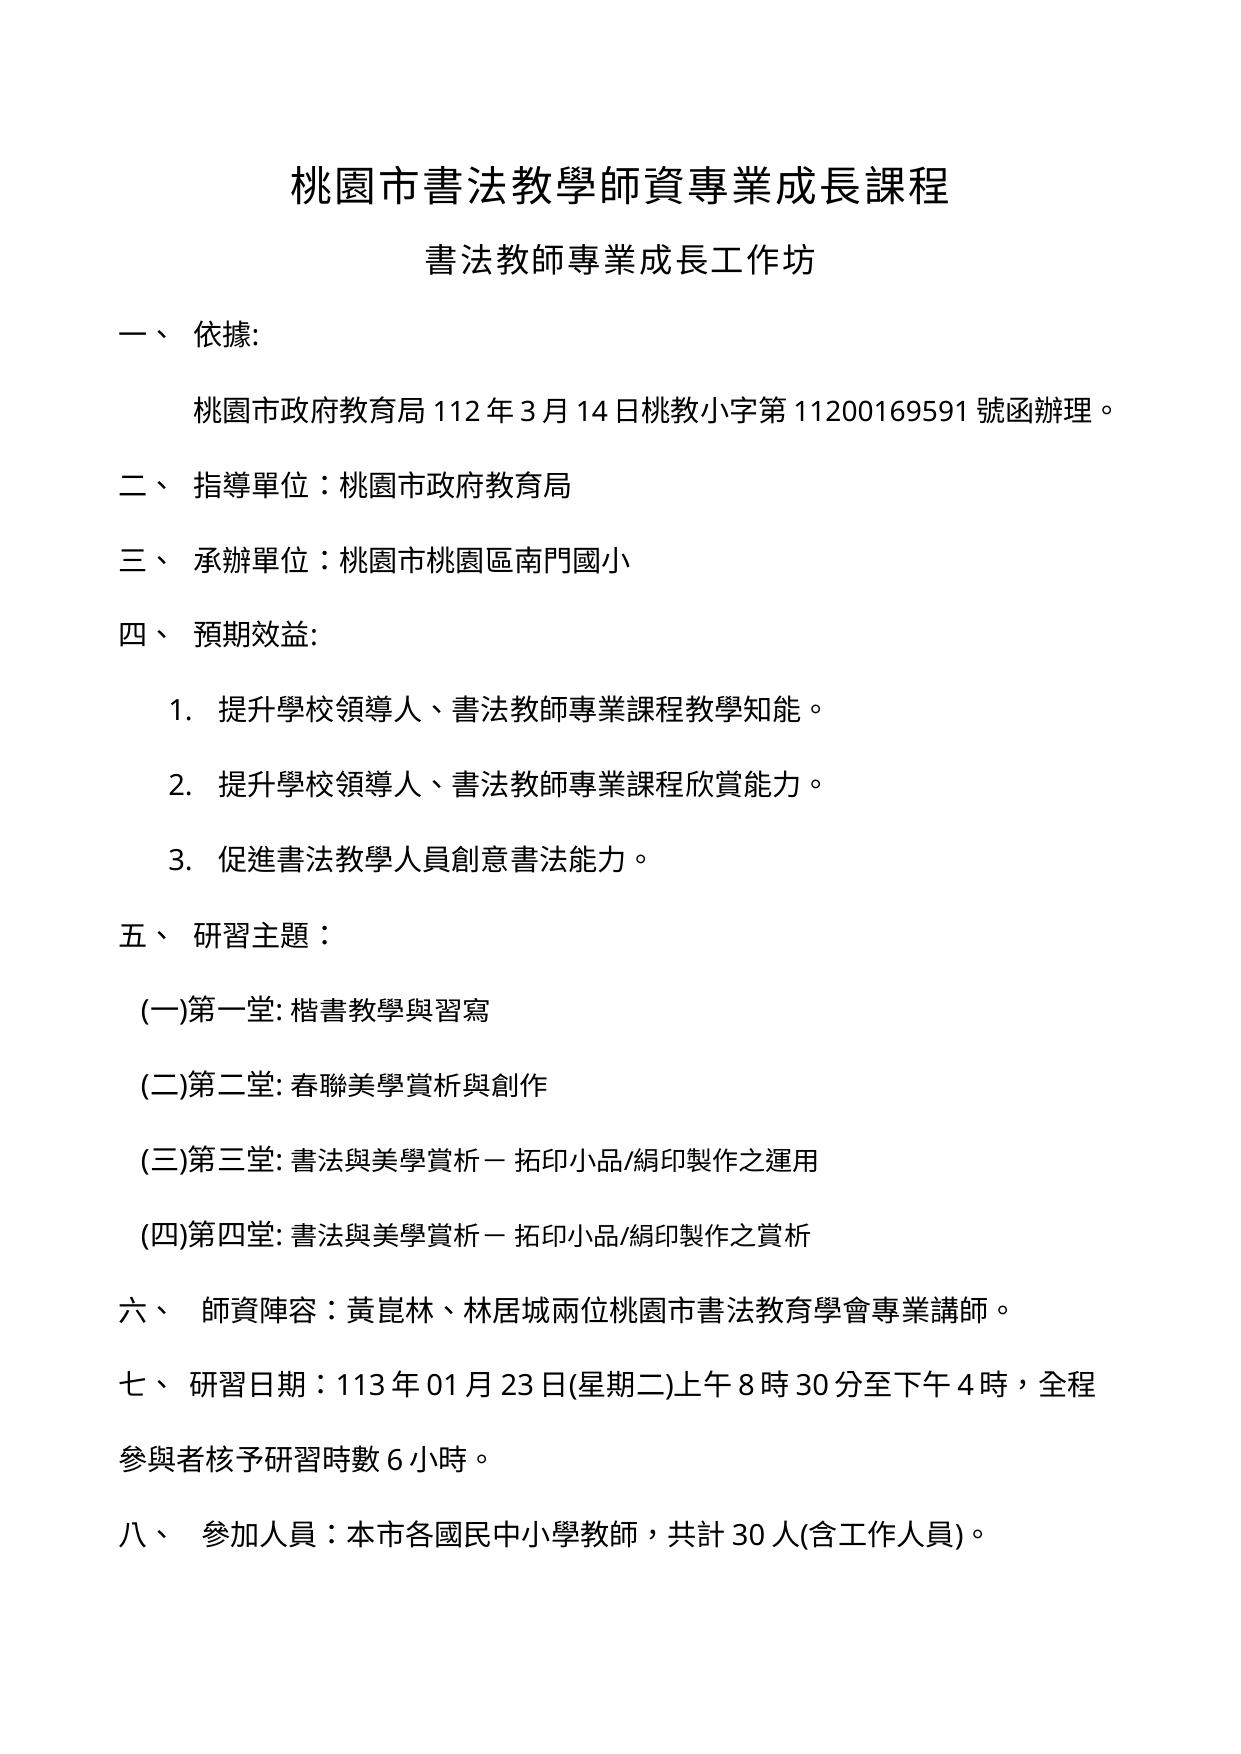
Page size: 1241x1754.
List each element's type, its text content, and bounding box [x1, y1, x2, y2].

list 提升學校領導人、書法教師專業課程教學知能。 [168, 671, 1122, 746]
list 預期效益: [118, 596, 1122, 671]
list 依據: [118, 296, 1122, 371]
text 書法教師專業成長工作坊 [118, 221, 1122, 296]
list 參加人員：本市各國民中小學教師，共計30人(含工作人員)。 [118, 1496, 1122, 1571]
text 七、 研習日期：113年01月23日(星期二)上午8時30分至下午4時，全程參與者核予研習時數6小時。 [118, 1346, 1122, 1496]
list 承辦單位：桃園市桃園區南門國小 [118, 521, 1122, 596]
list 師資陣容：黃崑林、林居城兩位桃園市書法教育學會專業講師。 [118, 1271, 1122, 1346]
text (二)第二堂: 春聯美學賞析與創作 [118, 1046, 1122, 1121]
text (一)第一堂: 楷書教學與習寫 [118, 971, 1122, 1046]
list 研習主題： [118, 896, 1122, 971]
list 指導單位：桃園市政府教育局 [118, 446, 1122, 521]
list 提升學校領導人、書法教師專業課程欣賞能力。 [168, 746, 1122, 821]
text (三)第三堂: 書法與美學賞析－ 拓印小品/絹印製作之運用 [118, 1121, 1122, 1196]
list 促進書法教學人員創意書法能力。 [168, 821, 1122, 896]
text (四)第四堂: 書法與美學賞析－ 拓印小品/絹印製作之賞析 [118, 1196, 1122, 1271]
text 桃園市書法教學師資專業成長課程 [118, 146, 1122, 221]
list 桃園市政府教育局112年3月14日桃教小字第11200169591號函辦理。 [193, 371, 1122, 446]
